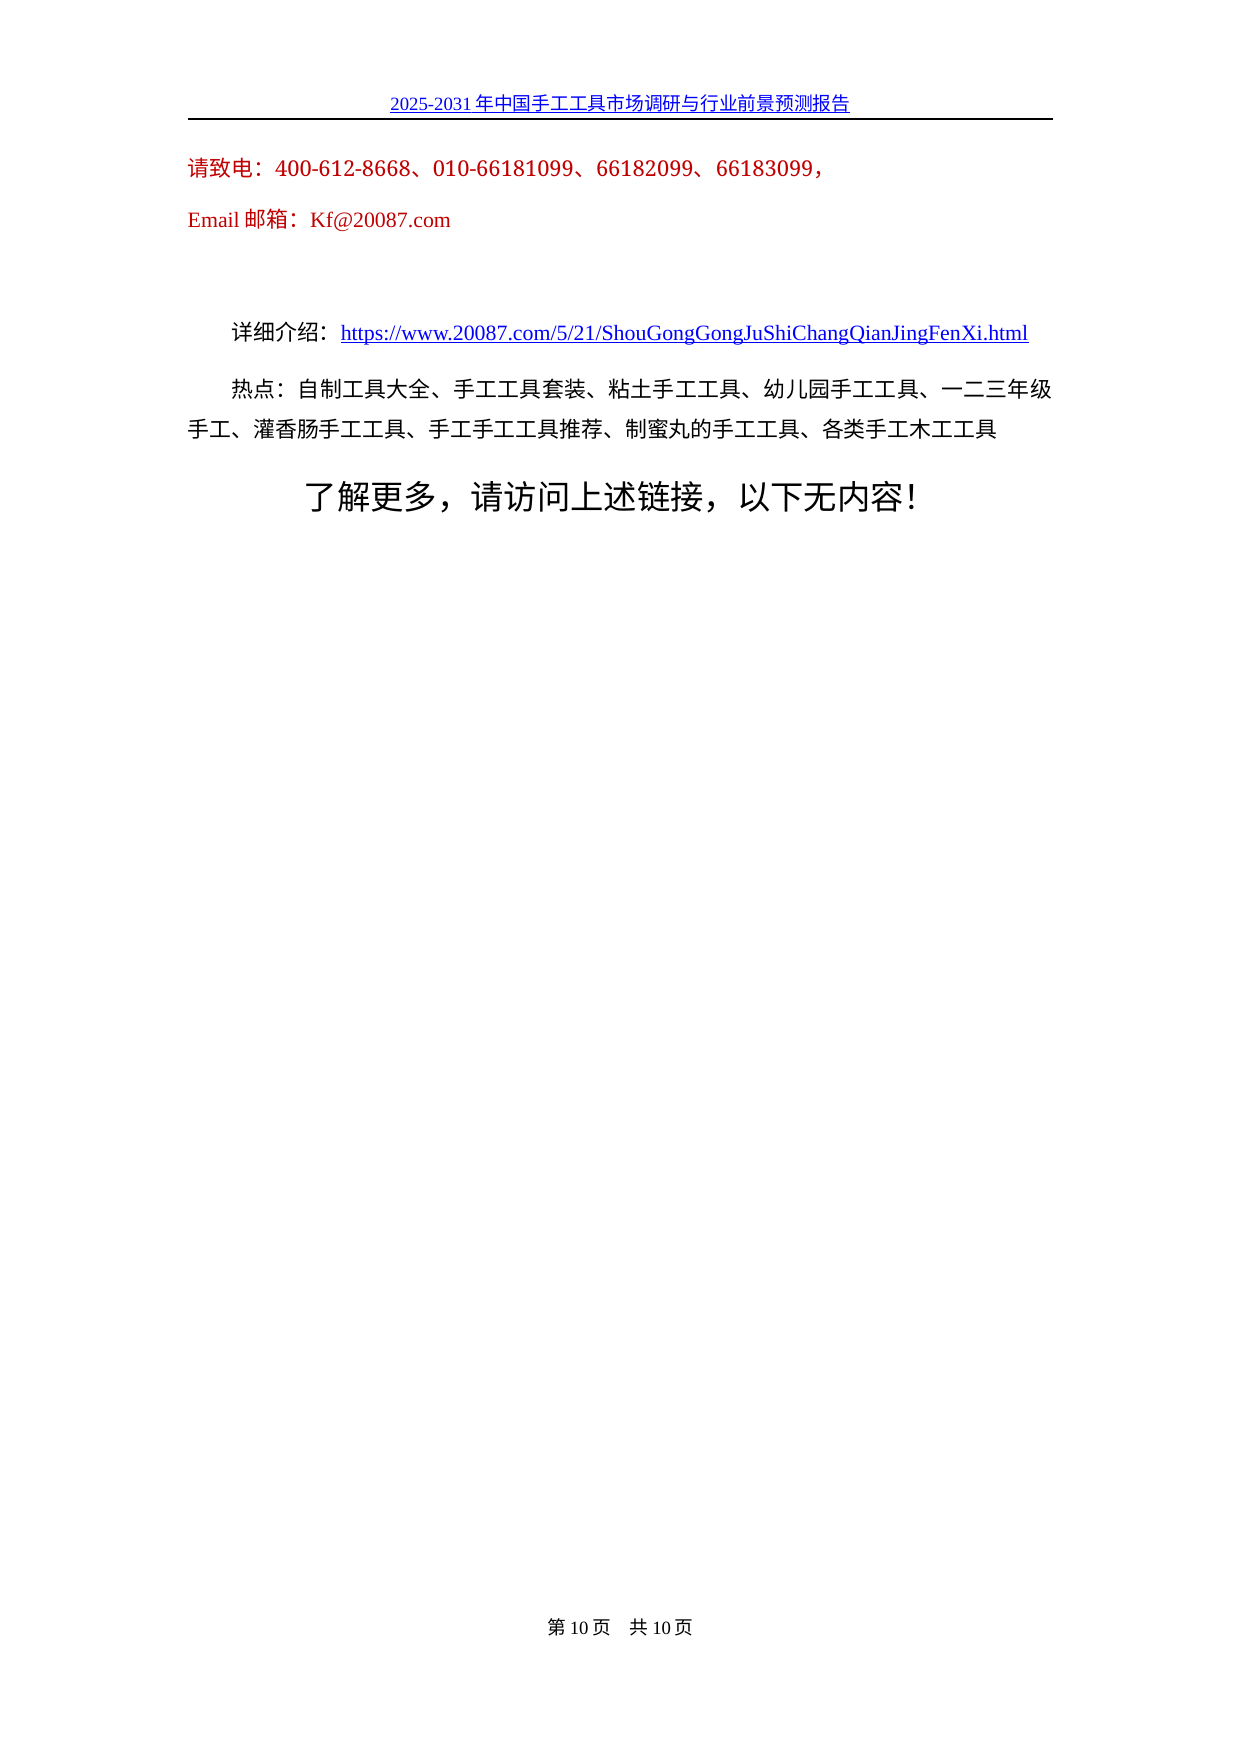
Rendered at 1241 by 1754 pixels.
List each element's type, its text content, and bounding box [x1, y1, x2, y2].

title 了解更多，请访问上述链接，以下无内容！ [187, 462, 1053, 527]
text Email邮箱：Kf@20087.com [187, 202, 1053, 234]
text 请致电：400-612-8668、010-66181099、66182099、66183099， [187, 150, 1053, 183]
text 热点：自制工具大全、手工工具套装、粘土手工工具、幼儿园手工工具、一二三年级手工、灌香肠手工工具、手工手工工具推荐、制蜜丸的手工工具、各类手工木工工具 [187, 371, 1053, 444]
text 详细介绍：https://www.20087.com/5/21/ShouGongGongJuShiChangQianJingFenXi.html [187, 315, 1053, 347]
